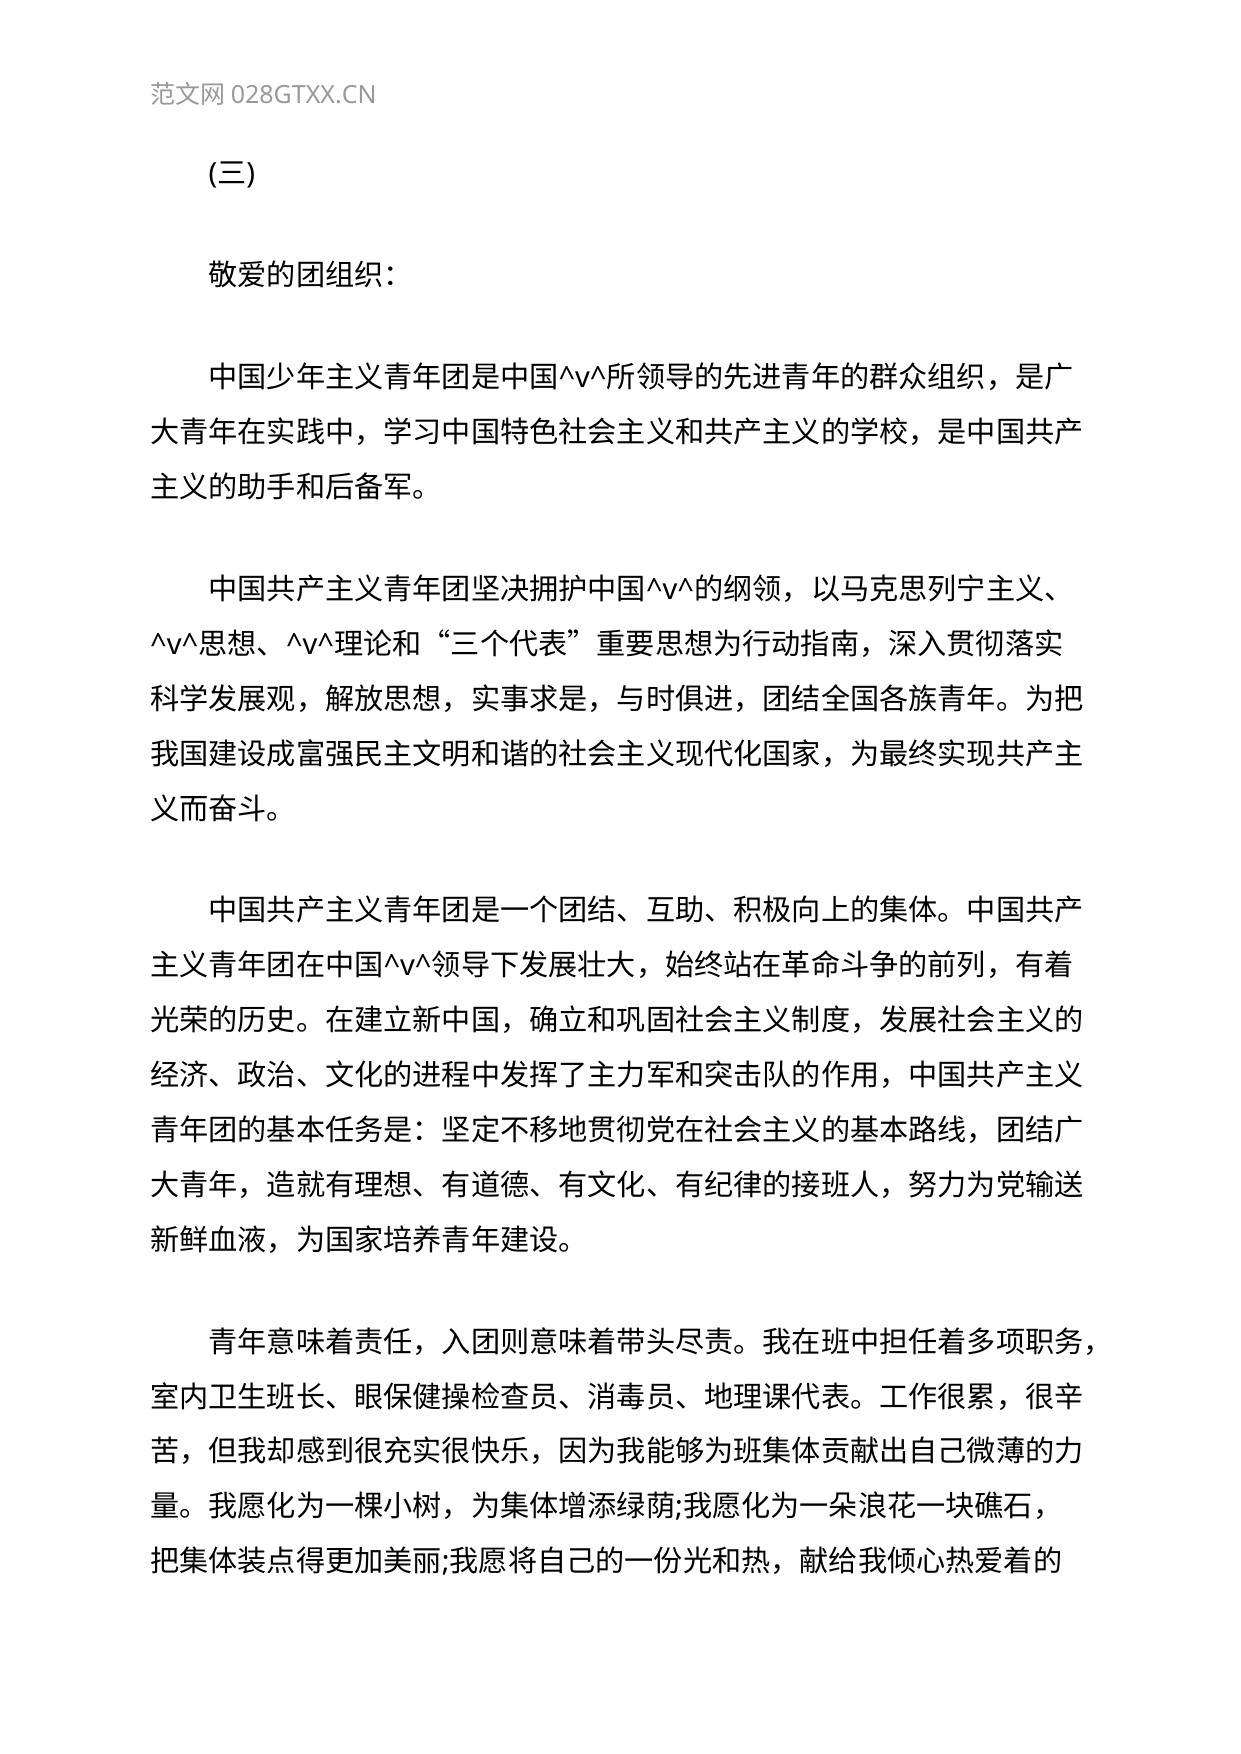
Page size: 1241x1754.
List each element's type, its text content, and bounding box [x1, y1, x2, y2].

text 敬爱的团组织： [150, 252, 1090, 294]
text (三) [150, 150, 1090, 192]
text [150, 1318, 1090, 1580]
text 中国共产主义青年团坚决拥护中国^v^的纲领，以马克思列宁主义、^v^思想、^v^理论和“三个代表”重要思想为行动指南，深入贯彻落实科学发展观，解放思想，实事求是，与时俱进，团结全国各族青年。为把我国建设成富强民主文明和谐的社会主义现代化国家，为最终实现共产主义而奋斗。 [150, 565, 1090, 827]
text 中国共产主义青年团是一个团结、互助、积极向上的集体。中国共产主义青年团在中国^v^领导下发展壮大，始终站在革命斗争的前列，有着光荣的历史。在建立新中国，确立和巩固社会主义制度，发展社会主义的经济、政治、文化的进程中发挥了主力军和突击队的作用，中国共产主义青年团的基本任务是：坚定不移地贯彻党在社会主义的基本路线，团结广大青年，造就有理想、有道德、有文化、有纪律的接班人，努力为党输送新鲜血液，为国家培养青年建设。 [150, 887, 1090, 1259]
text 中国少年主义青年团是中国^v^所领导的先进青年的群众组织，是广大青年在实践中，学习中国特色社会主义和共产主义的学校，是中国共产主义的助手和后备军。 [150, 354, 1090, 506]
